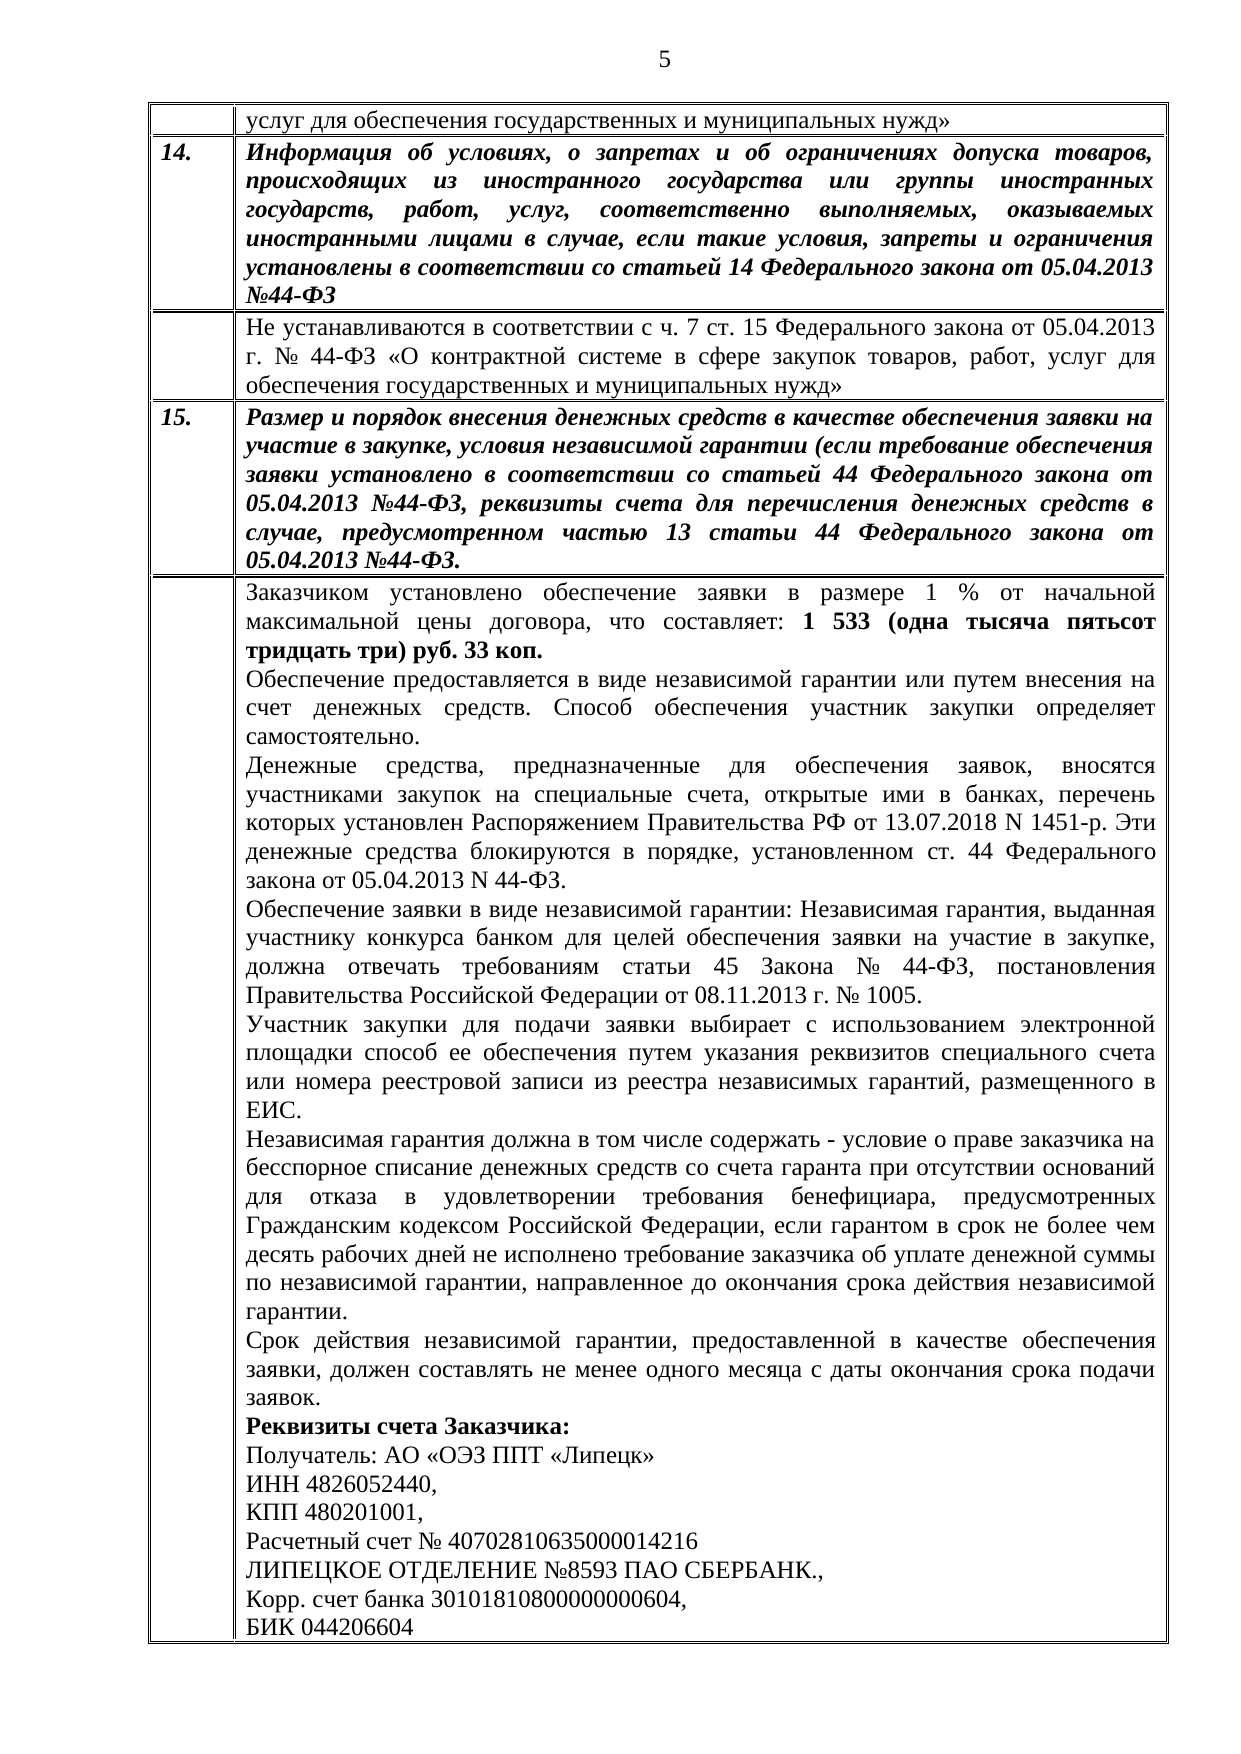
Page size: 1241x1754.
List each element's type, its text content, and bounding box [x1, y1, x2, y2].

table_cell [149, 309, 234, 399]
table_cell 14. [151, 134, 233, 309]
table_cell 15. [151, 399, 233, 574]
table_cell Не устанавливаются в соответствии с ч. 7 ст. 15 Федерального закона от 05.04.2013 г. № 44-ФЗ «О контрактной системе в сфере закупок товаров, работ, услуг для обеспечения государственных и муниципальных нужд» [234, 309, 1168, 399]
table_cell [149, 574, 234, 1641]
table_cell Информация об условиях, о запретах и об ограничениях допуска товаров, происходящих из иностранного государства или группы иностранных государств, работ, услуг, соответственно выполняемых, оказываемых иностранными лицами в случае, если такие условия, запреты и ограничения установлены в соответствии со статьей 14 Федерального закона от 05.04.2013 №44-ФЗ [236, 134, 1166, 309]
table_cell Размер и порядок внесения денежных средств в качестве обеспечения заявки на участие в закупке, условия независимой гарантии (если требование обеспечения заявки установлено в соответствии со статьей 44 Федерального закона от 05.04.2013 №44-ФЗ, реквизиты счета для перечисления денежных средств в случае, предусмотренном частью 13 статьи 44 Федерального закона от 05.04.2013 №44-ФЗ. [236, 399, 1166, 574]
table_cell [234, 105, 1166, 134]
table_cell Заказчиком установлено обеспечение заявки в размере 1 % от начальной максимальной цены договора, что составляет: 1 533 (одна тысяча пятьсот тридцать три) руб. 33 коп. Обеспечение предоставляется в виде независимой гарантии или путем внесения на счет денежных средств. Способ обеспечения участник закупки определяет самостоятельно. Денежные средства, предназначенные для обеспечения заявок, вносятся участниками закупок на специальные счета, открытые ими в банках, перечень которых установлен Распоряжением Правительства РФ от 13.07.2018 N 1451-р. Эти денежные средства блокируются в порядке, установленном ст. 44 Федерального закона от 05.04.2013 N 44-ФЗ. Обеспечение заявки в виде независимой гарантии: Независимая гарантия, выданная участнику конкурса банком для целей обеспечения заявки на участие в закупке, должна отвечать требованиям статьи 45 Закона № 44-ФЗ, постановления Правительства Российской Федерации от 08.11.2013 г. № 1005. Участник закупки для подачи заявки выбирает с использованием электронной площадки способ ее обеспечения путем указания реквизитов специального счета или номера реестровой записи из реестра независимых гарантий, размещенного в ЕИС. Независимая гарантия должна в том числе содержать - условие о праве заказчика на бесспорное списание денежных средств со счета гаранта при отсутствии оснований для отказа в удовлетворении требования бенефициара, предусмотренных Гражданским кодексом Российской Федерации, если гарантом в срок не более чем десять рабочих дней не исполнено требование заказчика об уплате денежной суммы по независимой гарантии, направленное до окончания срока действия независимой гарантии. Срок действия независимой гарантии, предоставленной в качестве обеспечения заявки, должен составлять не менее одного месяца с даты окончания срока подачи заявок. Реквизиты счета Заказчика: Получатель: АО «ОЭЗ ППТ «Липецк» ИНН 4826052440, КПП 480201001, Расчетный счет № 40702810635000014216 ЛИПЕЦКОЕ ОТДЕЛЕНИЕ №8593 ПАО СБЕРБАНК., Корр. счет банка 30101810800000000604, БИК 044206604 [234, 574, 1168, 1641]
